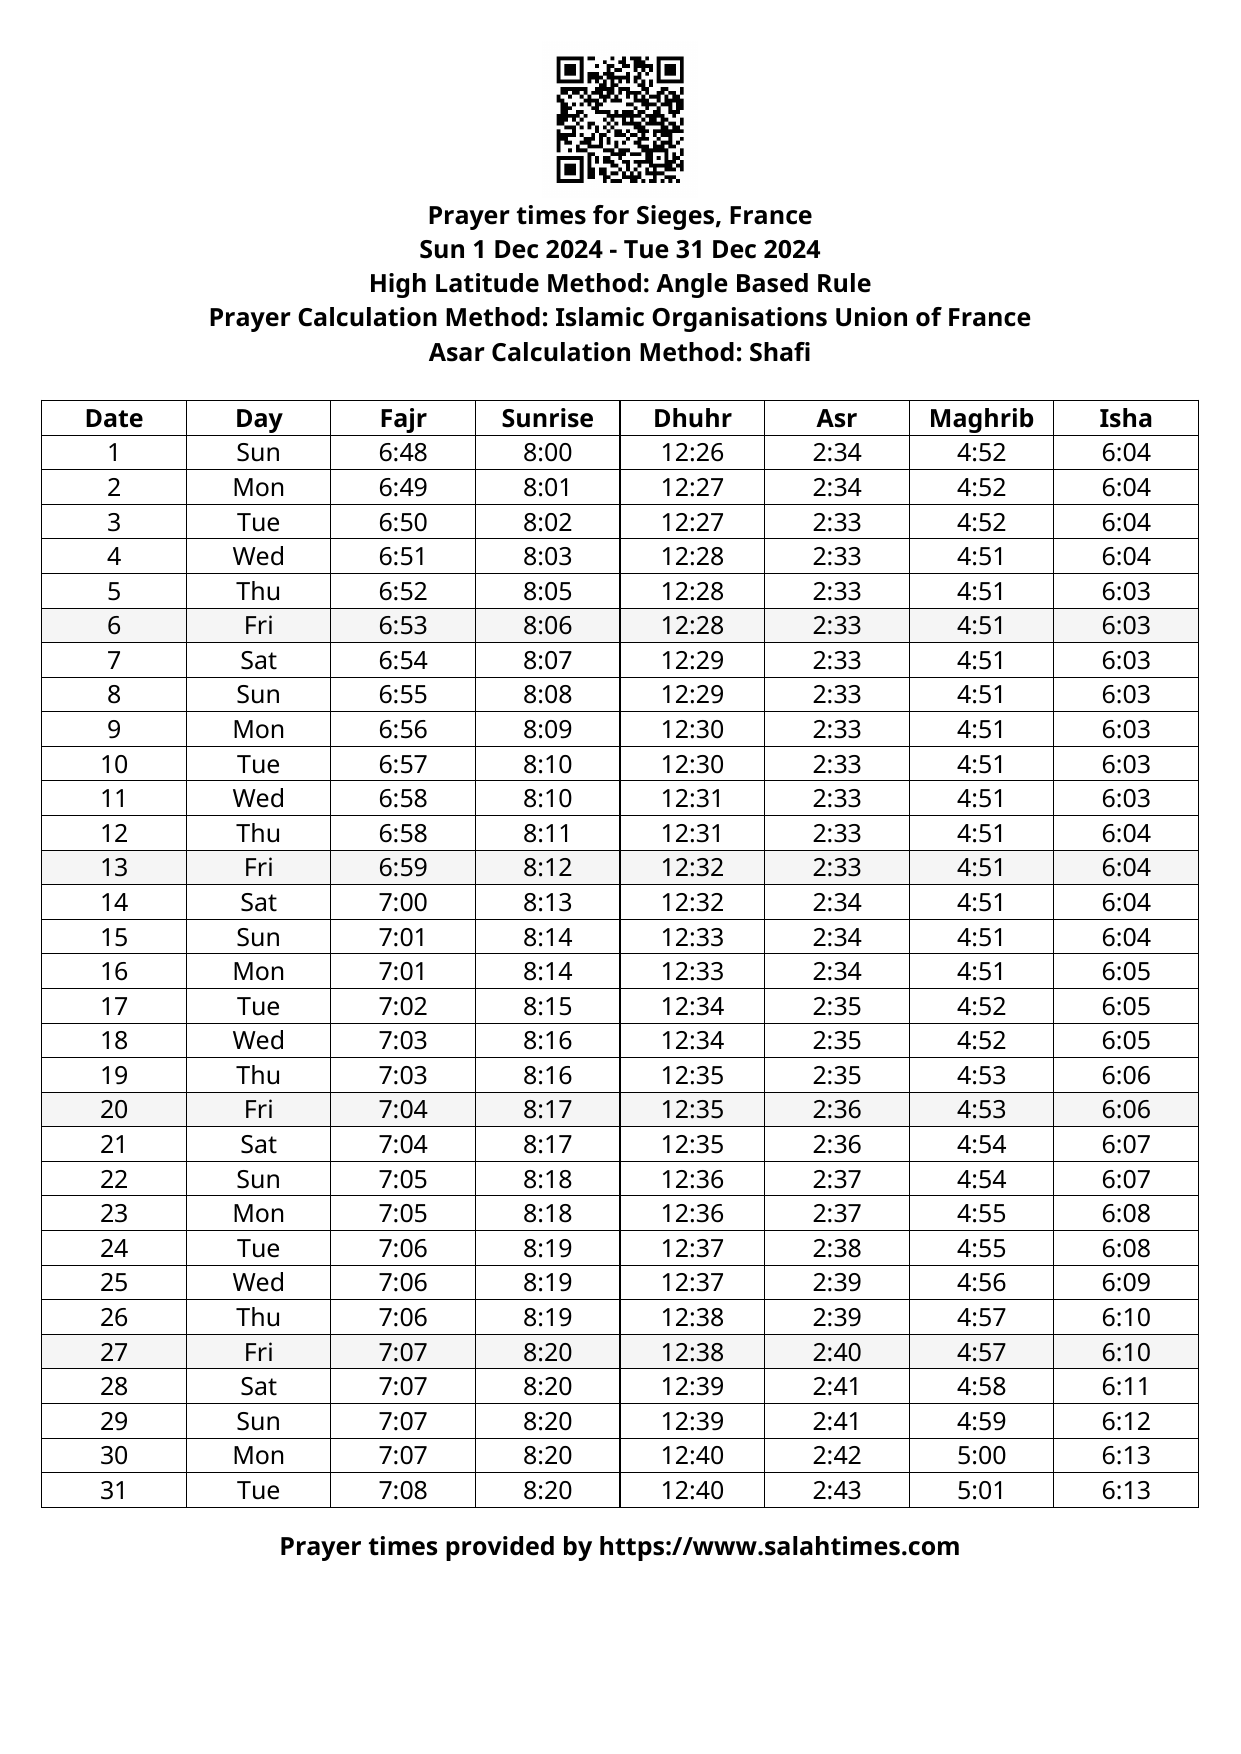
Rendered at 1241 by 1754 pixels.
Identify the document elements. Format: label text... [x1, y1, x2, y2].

table_cell Mon [187, 712, 330, 746]
table_cell 12:34 [621, 1024, 764, 1057]
table_cell 12:35 [621, 1093, 764, 1126]
table_cell 6:05 [1054, 989, 1198, 1022]
table_cell 8:12 [476, 851, 619, 884]
table_cell 12:28 [621, 609, 764, 642]
table_cell 12:38 [621, 1300, 764, 1334]
table_header Sunrise [476, 401, 619, 434]
table_cell 8:20 [476, 1439, 619, 1472]
table_cell Wed [187, 1266, 330, 1299]
table_cell 6:55 [331, 678, 475, 711]
table_cell 7:01 [331, 920, 475, 953]
table_cell 1 [42, 436, 186, 469]
table_cell 4 [42, 539, 186, 573]
table_cell 2:35 [765, 989, 909, 1022]
text High Latitude Method: Angle Based Rule [42, 266, 1198, 300]
table_cell 7:07 [331, 1439, 475, 1472]
table_cell 8:08 [476, 678, 619, 711]
table_cell 12:36 [621, 1196, 764, 1230]
table_cell 4:51 [910, 920, 1053, 953]
table_cell 27 [42, 1335, 186, 1368]
table_cell 2 [42, 470, 186, 504]
table_cell 2:34 [765, 920, 909, 953]
table_cell Mon [187, 1196, 330, 1230]
table_cell 2:37 [765, 1196, 909, 1230]
table_cell 12:35 [621, 1127, 764, 1161]
table_cell 17 [42, 989, 186, 1022]
table_cell 4:51 [910, 816, 1053, 849]
table_cell 12:37 [621, 1231, 764, 1264]
table_cell 6:11 [1054, 1369, 1198, 1403]
table_cell 2:33 [765, 505, 909, 538]
table_cell 4:54 [910, 1162, 1053, 1195]
table_cell 8:14 [476, 954, 619, 988]
table_cell 12:27 [621, 470, 764, 504]
table_cell Sun [187, 678, 330, 711]
table_cell 4:51 [910, 954, 1053, 988]
table_cell 6:51 [331, 539, 475, 573]
table_cell 5 [42, 574, 186, 607]
table_cell Fri [187, 1093, 330, 1126]
table_cell 4:51 [910, 747, 1053, 780]
table_cell 2:33 [765, 678, 909, 711]
table_cell 6:09 [1054, 1266, 1198, 1299]
table_cell Sat [187, 643, 330, 677]
table_cell 12:28 [621, 574, 764, 607]
table_cell 4:51 [910, 712, 1053, 746]
table_cell 2:33 [765, 609, 909, 642]
table_cell 4:52 [910, 989, 1053, 1022]
table_cell 12:29 [621, 643, 764, 677]
table_cell 3 [42, 505, 186, 538]
table_cell Wed [187, 539, 330, 573]
table_cell 8:01 [476, 470, 619, 504]
table_cell 7:05 [331, 1196, 475, 1230]
table_cell Wed [187, 1024, 330, 1057]
table_cell 6:05 [1054, 954, 1198, 988]
table_cell 12:32 [621, 851, 764, 884]
table_cell 8:16 [476, 1058, 619, 1092]
table_cell 6:04 [1054, 885, 1198, 919]
table_cell Tue [187, 989, 330, 1022]
table_header Fajr [331, 401, 475, 434]
table_cell 12:28 [621, 539, 764, 573]
table_header Maghrib [910, 401, 1053, 434]
table_cell 8:14 [476, 920, 619, 953]
table_cell 6:07 [1054, 1127, 1198, 1161]
table_cell 6:04 [1054, 539, 1198, 573]
table_cell 2:41 [765, 1369, 909, 1403]
table_cell Fri [187, 609, 330, 642]
table_cell 12:38 [621, 1335, 764, 1368]
table_cell Sun [187, 1162, 330, 1195]
table_cell 19 [42, 1058, 186, 1092]
table_cell 4:59 [910, 1404, 1053, 1437]
table_cell 8:13 [476, 885, 619, 919]
table_cell Fri [187, 1335, 330, 1368]
table_cell 8:02 [476, 505, 619, 538]
table_cell 4:51 [910, 885, 1053, 919]
table_cell 8:20 [476, 1335, 619, 1368]
table_cell Mon [187, 470, 330, 504]
table_cell 6:10 [1054, 1335, 1198, 1368]
table_cell Wed [187, 781, 330, 815]
table_cell 8:19 [476, 1300, 619, 1334]
table_cell 5:01 [910, 1473, 1053, 1507]
table_cell 6:04 [1054, 505, 1198, 538]
table_cell 12:33 [621, 920, 764, 953]
table_cell 8:19 [476, 1231, 619, 1264]
table_cell 12:34 [621, 989, 764, 1022]
table_cell Thu [187, 1300, 330, 1334]
table_cell 6:56 [331, 712, 475, 746]
table_cell 8:03 [476, 539, 619, 573]
table_cell 6:03 [1054, 643, 1198, 677]
table_cell 12:30 [621, 712, 764, 746]
table_cell 6:04 [1054, 436, 1198, 469]
table_cell Sun [187, 436, 330, 469]
table_cell 12:31 [621, 781, 764, 815]
table_cell 8:17 [476, 1127, 619, 1161]
table_cell 6:12 [1054, 1404, 1198, 1437]
table_cell 2:33 [765, 712, 909, 746]
table_cell 6 [42, 609, 186, 642]
table_cell 6:06 [1054, 1093, 1198, 1126]
table_cell 12:39 [621, 1404, 764, 1437]
table_cell 4:51 [910, 539, 1053, 573]
table_cell 6:49 [331, 470, 475, 504]
table_cell 7:00 [331, 885, 475, 919]
table_cell 24 [42, 1231, 186, 1264]
table_cell 2:38 [765, 1231, 909, 1264]
table_cell 7:06 [331, 1300, 475, 1334]
table_cell 4:55 [910, 1196, 1053, 1230]
table_cell 7:01 [331, 954, 475, 988]
table_cell 8:20 [476, 1369, 619, 1403]
table_header Dhuhr [621, 401, 764, 434]
table_cell 2:34 [765, 436, 909, 469]
table_cell 2:33 [765, 851, 909, 884]
table_cell Thu [187, 574, 330, 607]
table_cell 6:04 [1054, 920, 1198, 953]
table_cell 4:51 [910, 609, 1053, 642]
table_cell 4:51 [910, 851, 1053, 884]
table_cell 4:51 [910, 678, 1053, 711]
table_header Day [187, 401, 330, 434]
table_cell 2:41 [765, 1404, 909, 1437]
table_header Asr [765, 401, 909, 434]
table_cell 4:55 [910, 1231, 1053, 1264]
table_cell 7:06 [331, 1266, 475, 1299]
table_cell 2:36 [765, 1127, 909, 1161]
table_cell 2:33 [765, 643, 909, 677]
table_cell 12:30 [621, 747, 764, 780]
table_cell 6:08 [1054, 1231, 1198, 1264]
table_cell 12:35 [621, 1058, 764, 1092]
table_cell 8:07 [476, 643, 619, 677]
table_cell 15 [42, 920, 186, 953]
table_cell 25 [42, 1266, 186, 1299]
table_cell 31 [42, 1473, 186, 1507]
table_cell 2:34 [765, 885, 909, 919]
table_cell 6:13 [1054, 1473, 1198, 1507]
table_cell 4:51 [910, 781, 1053, 815]
table_cell 6:52 [331, 574, 475, 607]
table_cell 7:07 [331, 1335, 475, 1368]
text Prayer Calculation Method: Islamic Organisations Union of France [42, 300, 1198, 334]
table_cell 2:40 [765, 1335, 909, 1368]
table_cell 6:50 [331, 505, 475, 538]
table_cell 2:34 [765, 470, 909, 504]
table_cell 12:40 [621, 1439, 764, 1472]
table_cell 6:58 [331, 816, 475, 849]
table_cell Sun [187, 920, 330, 953]
table_cell 12:36 [621, 1162, 764, 1195]
table_cell 10 [42, 747, 186, 780]
table_cell Tue [187, 1473, 330, 1507]
table_cell 4:57 [910, 1335, 1053, 1368]
table_cell 8:18 [476, 1162, 619, 1195]
table_cell 4:56 [910, 1266, 1053, 1299]
table_cell Thu [187, 816, 330, 849]
text Sun 1 Dec 2024 - Tue 31 Dec 2024 [42, 232, 1198, 266]
table_cell 6:07 [1054, 1162, 1198, 1195]
table_cell 6:59 [331, 851, 475, 884]
table_cell 4:52 [910, 1024, 1053, 1057]
table_cell 14 [42, 885, 186, 919]
table_cell 8:18 [476, 1196, 619, 1230]
table_cell 2:35 [765, 1024, 909, 1057]
table_cell 8:15 [476, 989, 619, 1022]
table_cell 2:33 [765, 816, 909, 849]
table_cell 6:13 [1054, 1439, 1198, 1472]
table_cell 26 [42, 1300, 186, 1334]
table_cell 8:17 [476, 1093, 619, 1126]
table_cell 6:03 [1054, 747, 1198, 780]
table_cell 4:53 [910, 1093, 1053, 1126]
table_cell 12:31 [621, 816, 764, 849]
table_cell 7:07 [331, 1404, 475, 1437]
table_cell 4:54 [910, 1127, 1053, 1161]
table_cell 12 [42, 816, 186, 849]
table_cell 6:03 [1054, 712, 1198, 746]
table_cell 6:53 [331, 609, 475, 642]
table_cell 6:04 [1054, 470, 1198, 504]
table_cell 12:37 [621, 1266, 764, 1299]
table_cell 6:03 [1054, 678, 1198, 711]
table_cell 4:51 [910, 574, 1053, 607]
table_cell 6:06 [1054, 1058, 1198, 1092]
table_header Isha [1054, 401, 1198, 434]
table_cell Sat [187, 1127, 330, 1161]
table_cell 2:33 [765, 539, 909, 573]
table_cell 9 [42, 712, 186, 746]
table_cell 8:09 [476, 712, 619, 746]
table_cell 4:58 [910, 1369, 1053, 1403]
table_cell 23 [42, 1196, 186, 1230]
table_cell 28 [42, 1369, 186, 1403]
table_cell 12:27 [621, 505, 764, 538]
table_cell 8:05 [476, 574, 619, 607]
table_cell 2:42 [765, 1439, 909, 1472]
table_cell 6:08 [1054, 1196, 1198, 1230]
table_cell 6:03 [1054, 609, 1198, 642]
table_cell 12:39 [621, 1369, 764, 1403]
picture [542, 41, 699, 198]
table_cell 2:33 [765, 574, 909, 607]
table_cell 12:26 [621, 436, 764, 469]
table_cell 2:33 [765, 747, 909, 780]
table_cell 6:48 [331, 436, 475, 469]
table_cell 8:06 [476, 609, 619, 642]
table_cell 7:05 [331, 1162, 475, 1195]
table_cell 6:04 [1054, 851, 1198, 884]
table_cell 2:39 [765, 1266, 909, 1299]
table_cell 2:37 [765, 1162, 909, 1195]
table_cell 8:20 [476, 1473, 619, 1507]
table_cell 4:53 [910, 1058, 1053, 1092]
table_cell Sun [187, 1404, 330, 1437]
table_cell 4:57 [910, 1300, 1053, 1334]
table_cell 8:11 [476, 816, 619, 849]
table_cell 11 [42, 781, 186, 815]
table_cell 4:52 [910, 436, 1053, 469]
table_cell 6:05 [1054, 1024, 1198, 1057]
table_cell Sat [187, 885, 330, 919]
table_cell 30 [42, 1439, 186, 1472]
table_cell 12:40 [621, 1473, 764, 1507]
table_header Date [42, 401, 186, 434]
table_cell 7:02 [331, 989, 475, 1022]
table_cell 13 [42, 851, 186, 884]
table_cell 2:34 [765, 954, 909, 988]
table_cell 6:03 [1054, 574, 1198, 607]
table_cell 22 [42, 1162, 186, 1195]
table_cell 6:10 [1054, 1300, 1198, 1334]
table_cell 8:00 [476, 436, 619, 469]
table_cell 6:03 [1054, 781, 1198, 815]
table_cell 7:04 [331, 1127, 475, 1161]
table_cell 7:04 [331, 1093, 475, 1126]
table_cell 7 [42, 643, 186, 677]
table_cell 16 [42, 954, 186, 988]
table_cell Tue [187, 747, 330, 780]
table_cell 7:03 [331, 1058, 475, 1092]
table_cell Mon [187, 954, 330, 988]
table_cell 21 [42, 1127, 186, 1161]
table_cell Sat [187, 1369, 330, 1403]
table_cell Tue [187, 505, 330, 538]
table_cell 12:33 [621, 954, 764, 988]
table_cell 12:32 [621, 885, 764, 919]
table_cell 18 [42, 1024, 186, 1057]
table_cell 4:52 [910, 470, 1053, 504]
table_cell 8:16 [476, 1024, 619, 1057]
text Asar Calculation Method: Shafi [42, 334, 1198, 368]
table_cell Fri [187, 851, 330, 884]
table_cell 7:08 [331, 1473, 475, 1507]
table_cell 2:36 [765, 1093, 909, 1126]
table_cell 6:54 [331, 643, 475, 677]
table_cell 7:03 [331, 1024, 475, 1057]
table_cell 8 [42, 678, 186, 711]
table_cell 20 [42, 1093, 186, 1126]
table_cell 6:57 [331, 747, 475, 780]
table_cell Thu [187, 1058, 330, 1092]
table_cell 2:33 [765, 781, 909, 815]
table_cell 12:29 [621, 678, 764, 711]
table_cell 8:20 [476, 1404, 619, 1437]
table_cell Tue [187, 1231, 330, 1264]
table_cell 2:35 [765, 1058, 909, 1092]
table_cell 7:07 [331, 1369, 475, 1403]
table_cell 4:51 [910, 643, 1053, 677]
table_cell 29 [42, 1404, 186, 1437]
table_cell 8:10 [476, 781, 619, 815]
table_cell 6:58 [331, 781, 475, 815]
table_cell 8:19 [476, 1266, 619, 1299]
table_cell Mon [187, 1439, 330, 1472]
table_cell 7:06 [331, 1231, 475, 1264]
table_cell 2:43 [765, 1473, 909, 1507]
table_cell 6:04 [1054, 816, 1198, 849]
text Prayer times for Sieges, France [42, 198, 1198, 232]
table_cell 2:39 [765, 1300, 909, 1334]
table_cell 8:10 [476, 747, 619, 780]
table_cell 4:52 [910, 505, 1053, 538]
table_cell 5:00 [910, 1439, 1053, 1472]
text Prayer times provided by https://www.salahtimes.com [42, 1528, 1198, 1563]
